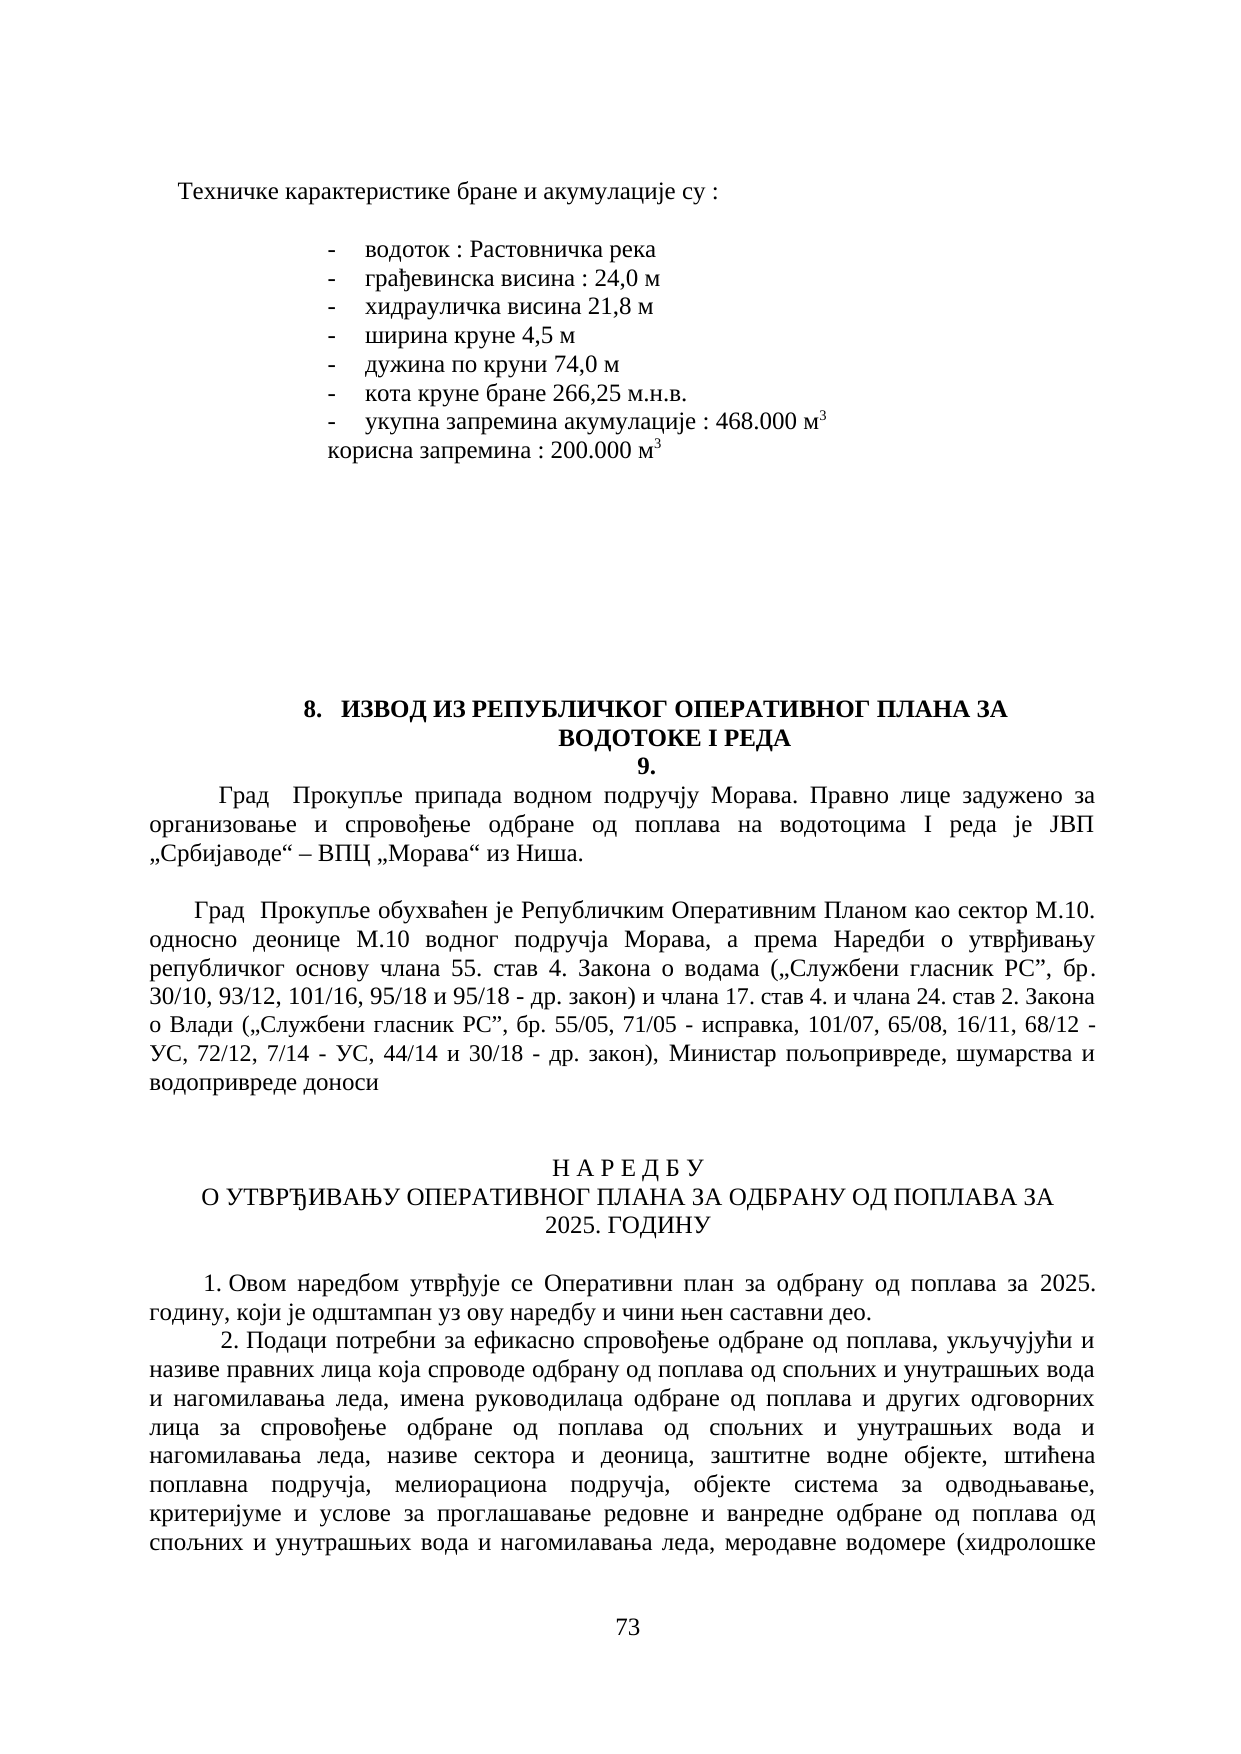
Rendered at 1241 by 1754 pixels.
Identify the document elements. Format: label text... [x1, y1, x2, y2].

list водоток : Растовничка река [327, 234, 1078, 263]
text Град Прокупље обухваћен је Републичким Оперативним Планом као сектор М.10. односно деонице М.10 водног подручја Морава, а према Наредби о утврђивању републичког основу члана 55. став 4. Закона о водама („Службени гласник РС”, бр. 30/10, 93/12, 101/16, 95/18 и 95/18 - др. закон) и члана 17. став 4. и члана 24. став 2. Закона о Влади („Службени гласник РС”, бр. 55/05, 71/05 - исправка, 101/07, 65/08, 16/11, 68/12 - УС, 72/12, 7/14 - УС, 44/14 и 30/18 - др. закон), Министар пољопривреде, шумарства и водопривреде доноси [149, 895, 1096, 1095]
text Н А Р Е Д Б У [177, 1153, 1078, 1182]
list укупна запремина акумулације : 468.000 м3 [327, 406, 1078, 435]
list грађевинска висина : 24,0 м [327, 263, 1078, 291]
list ИЗВОД ИЗ РЕПУБЛИЧКОГ ОПЕРАТИВНОГ ПЛАНА ЗА ВОДОТОКЕ I РЕДА [233, 694, 1078, 751]
text 1. Овом наредбом утврђује се Оперативни план за одбрану од поплава за 2025. годину, који је одштампан уз ову наредбу и чини њен саставни део. [149, 1268, 1096, 1325]
text Техничке карактеристике бране и акумулације су : [177, 176, 1078, 205]
text О УТВРЂИВАЊУ ОПЕРАТИВНОГ ПЛАНА ЗА ОДБРАНУ ОД ПОПЛАВА ЗА 2025. ГОДИНУ [177, 1182, 1078, 1239]
list кота круне бране 266,25 м.н.в. [327, 378, 1078, 406]
text корисна запремина : 200.000 м3 [327, 435, 1078, 464]
list ширина круне 4,5 м [327, 320, 1078, 349]
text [149, 1325, 1096, 1555]
text Град Прокупље припада водном подручју Морава. Правно лице задужено за организовање и спровођење одбране од поплава на водотоцима I реда је ЈВП „Србијаводе“ – ВПЦ „Морава“ из Ниша. [149, 780, 1096, 866]
list дужина по круни 74,0 м [327, 349, 1078, 378]
list хидрауличка висина 21,8 м [327, 291, 1078, 320]
